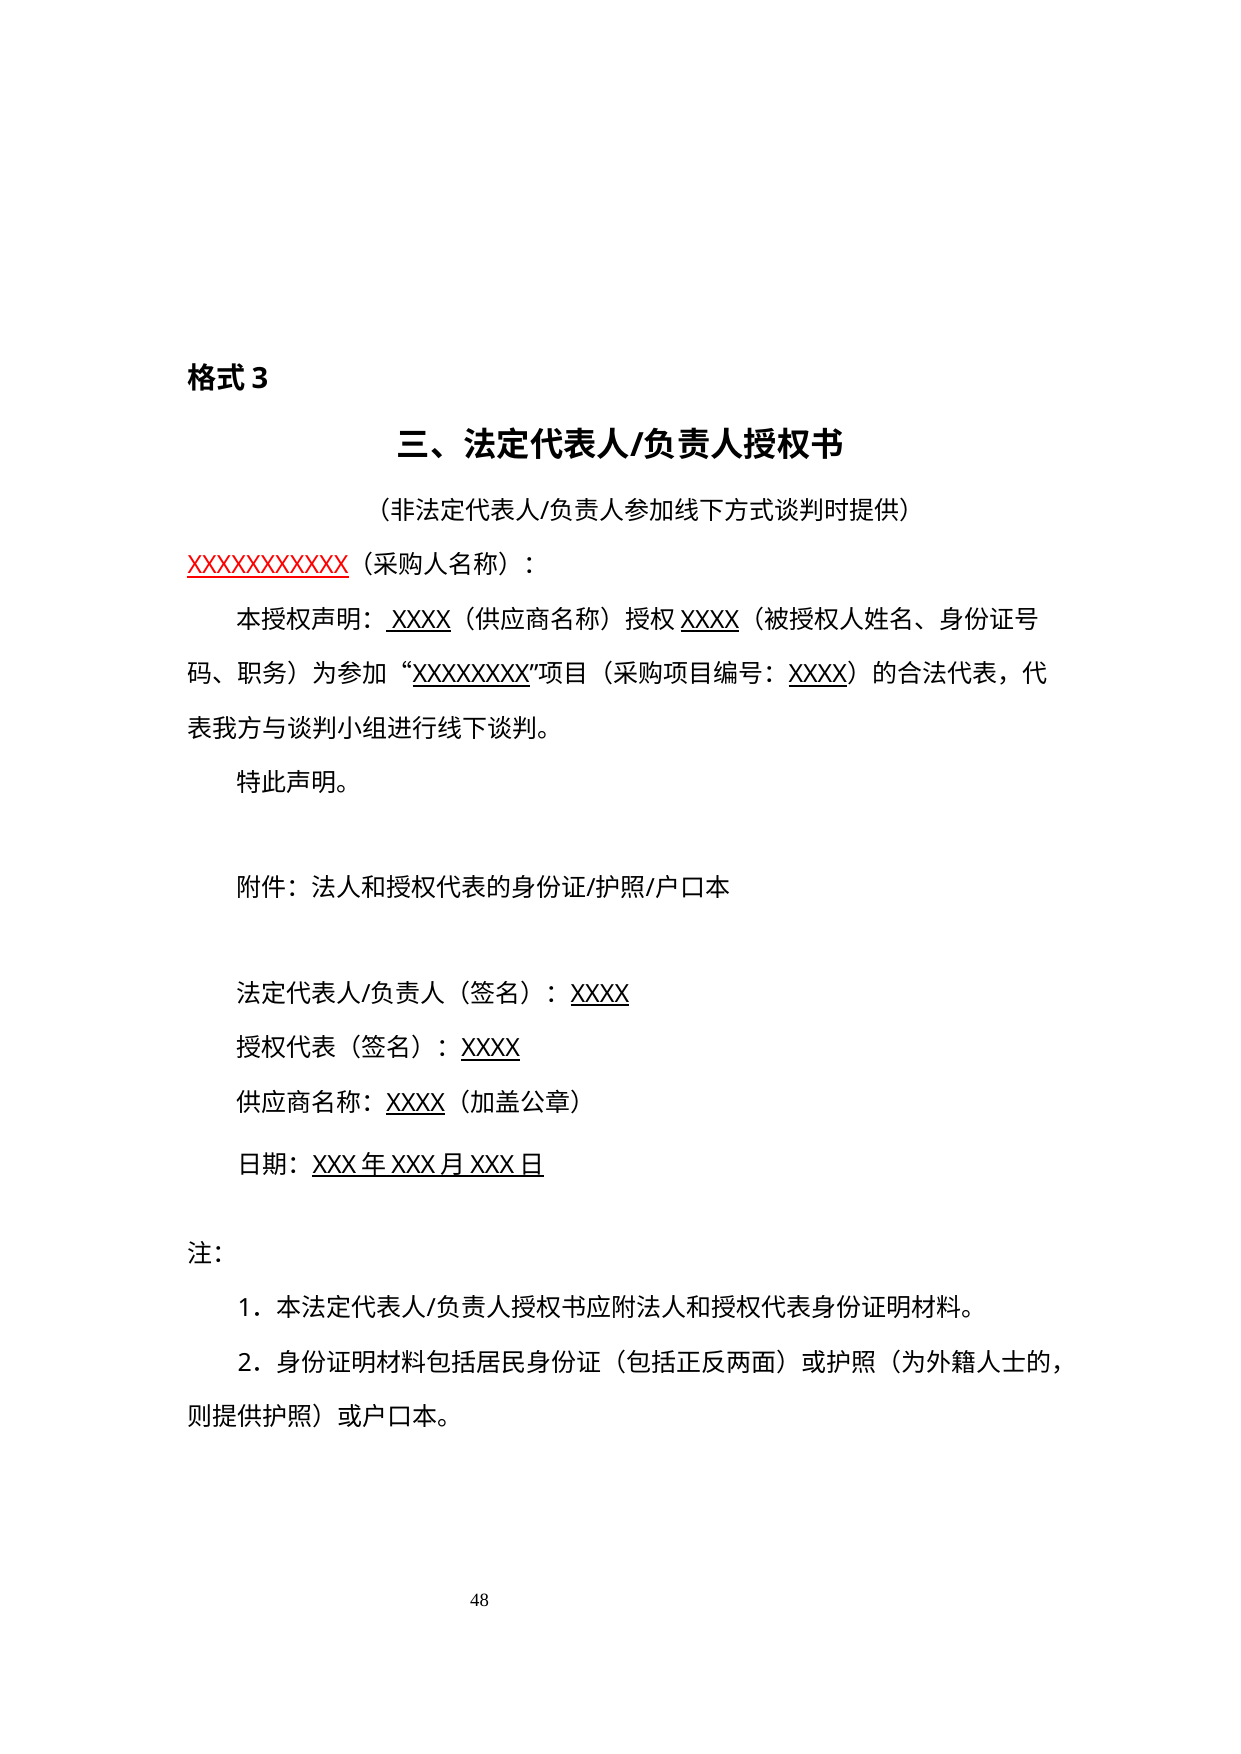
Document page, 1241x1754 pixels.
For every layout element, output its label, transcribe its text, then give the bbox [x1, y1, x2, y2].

text 2．身份证明材料包括居民身份证（包括正反两面）或护照（为外籍人士的，则提供护照）或户口本。 [187, 1342, 1053, 1433]
text 附件：法人和授权代表的身份证/护照/户口本 [187, 868, 1053, 904]
text 三、法定代表人/负责人授权书 [187, 418, 1053, 466]
text 格式3 [187, 354, 1053, 397]
text 注： [187, 1233, 1053, 1269]
text 特此声明。 [187, 762, 1053, 799]
text XXXXXXXXXXX（采购人名称）： [187, 545, 1053, 581]
text 本授权声明： XXXX（供应商名称）授权XXXX（被授权人姓名、身份证号码、职务）为参加“XXXXXXXX”项目（采购项目编号：XXXX）的合法代表，代表我方与谈判小组进行线下谈判。 [187, 599, 1053, 744]
text 供应商名称：XXXX（加盖公章） [187, 1082, 1053, 1118]
text 授权代表（签名）：XXXX [187, 1028, 1053, 1064]
text 1．本法定代表人/负责人授权书应附法人和授权代表身份证明材料。 [187, 1288, 1053, 1324]
text 日期：XXX年XXX月XXX日 [187, 1136, 1053, 1182]
text （非法定代表人/负责人参加线下方式谈判时提供） [187, 491, 1053, 527]
text 法定代表人/负责人（签名）：XXXX [187, 973, 1053, 1009]
